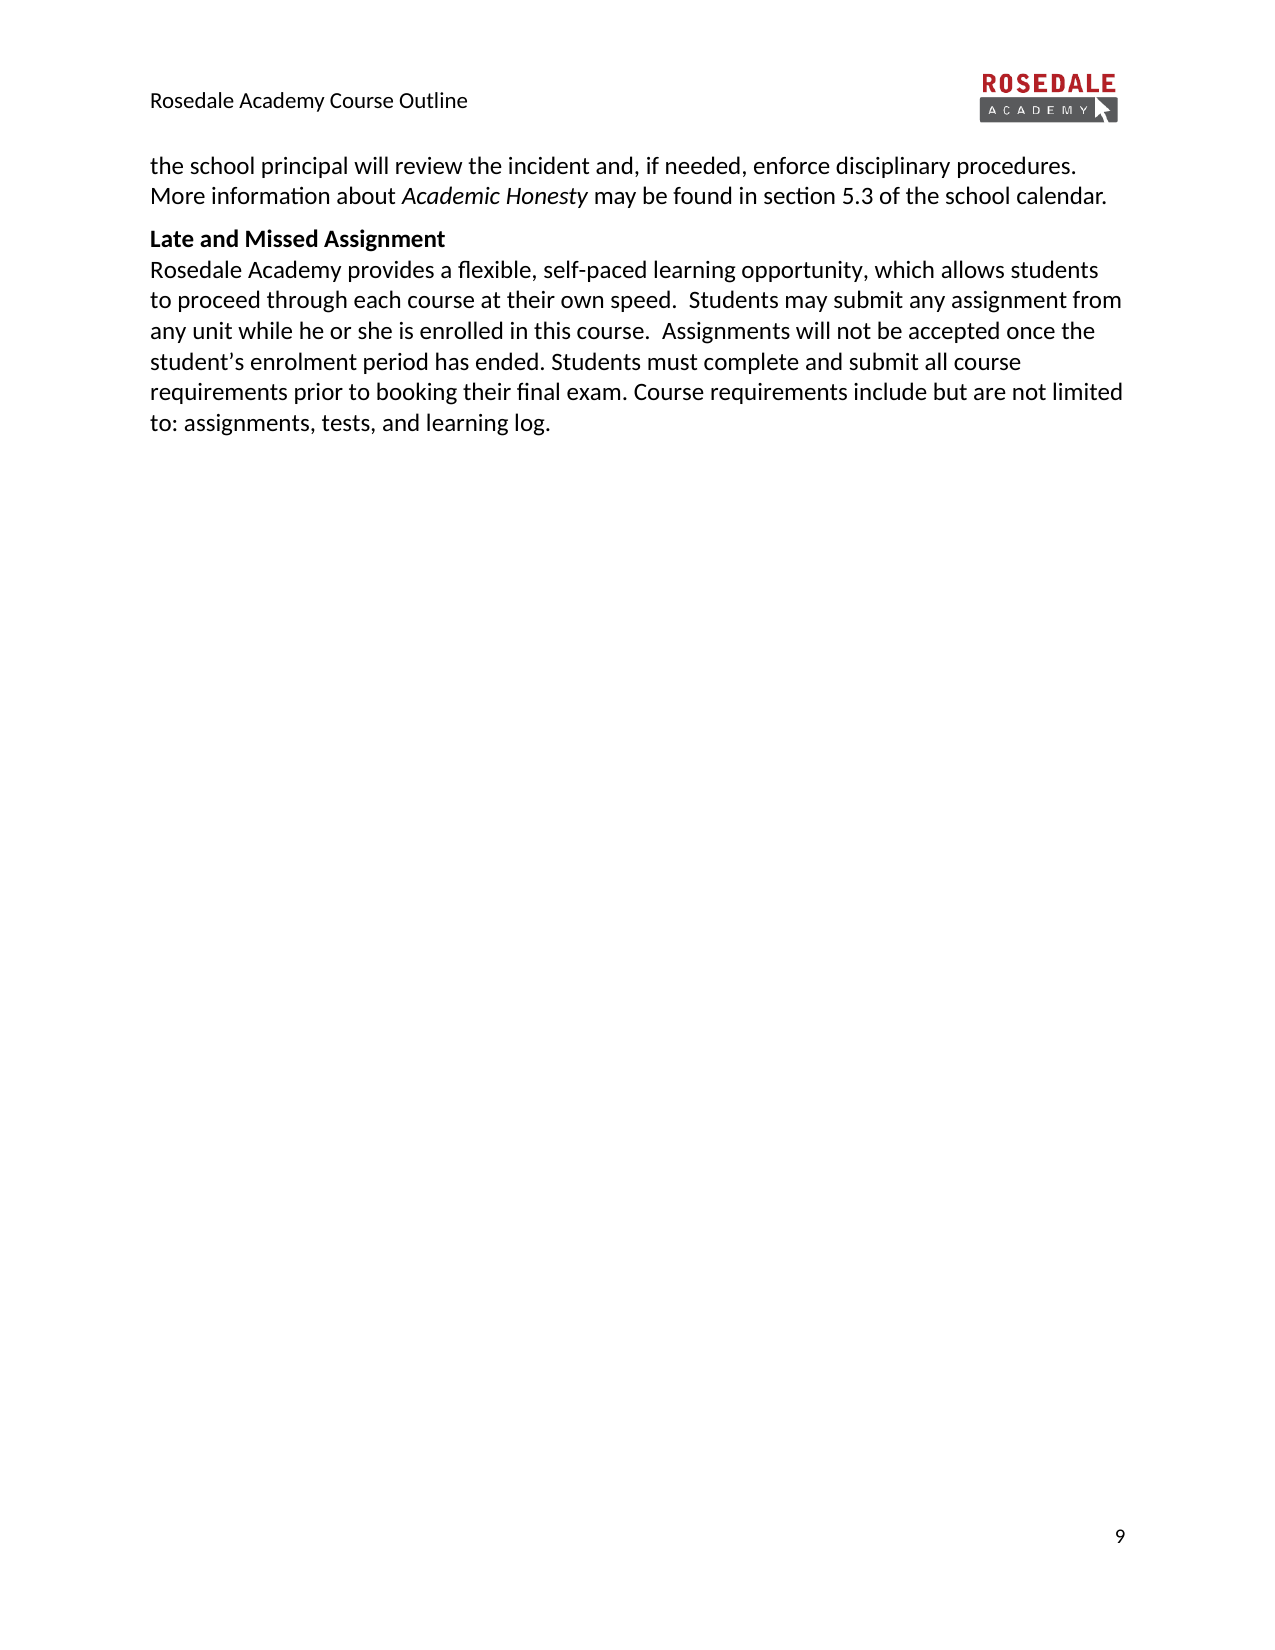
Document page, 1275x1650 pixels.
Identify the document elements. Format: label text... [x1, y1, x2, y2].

text Late and Missed Assignment [150, 223, 1125, 254]
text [150, 150, 1125, 211]
text Rosedale Academy provides a flexible, self-paced learning opportunity, which allows students to proceed through each course at their own speed. Students may submit any assignment from any unit while he or she is enrolled in this course. Assignments will not be accepted once the student’s enrolment period has ended. Students must complete and submit all course requirements prior to booking their final exam. Course requirements include but are not limited to: assignments, tests, and learning log. [150, 254, 1125, 437]
